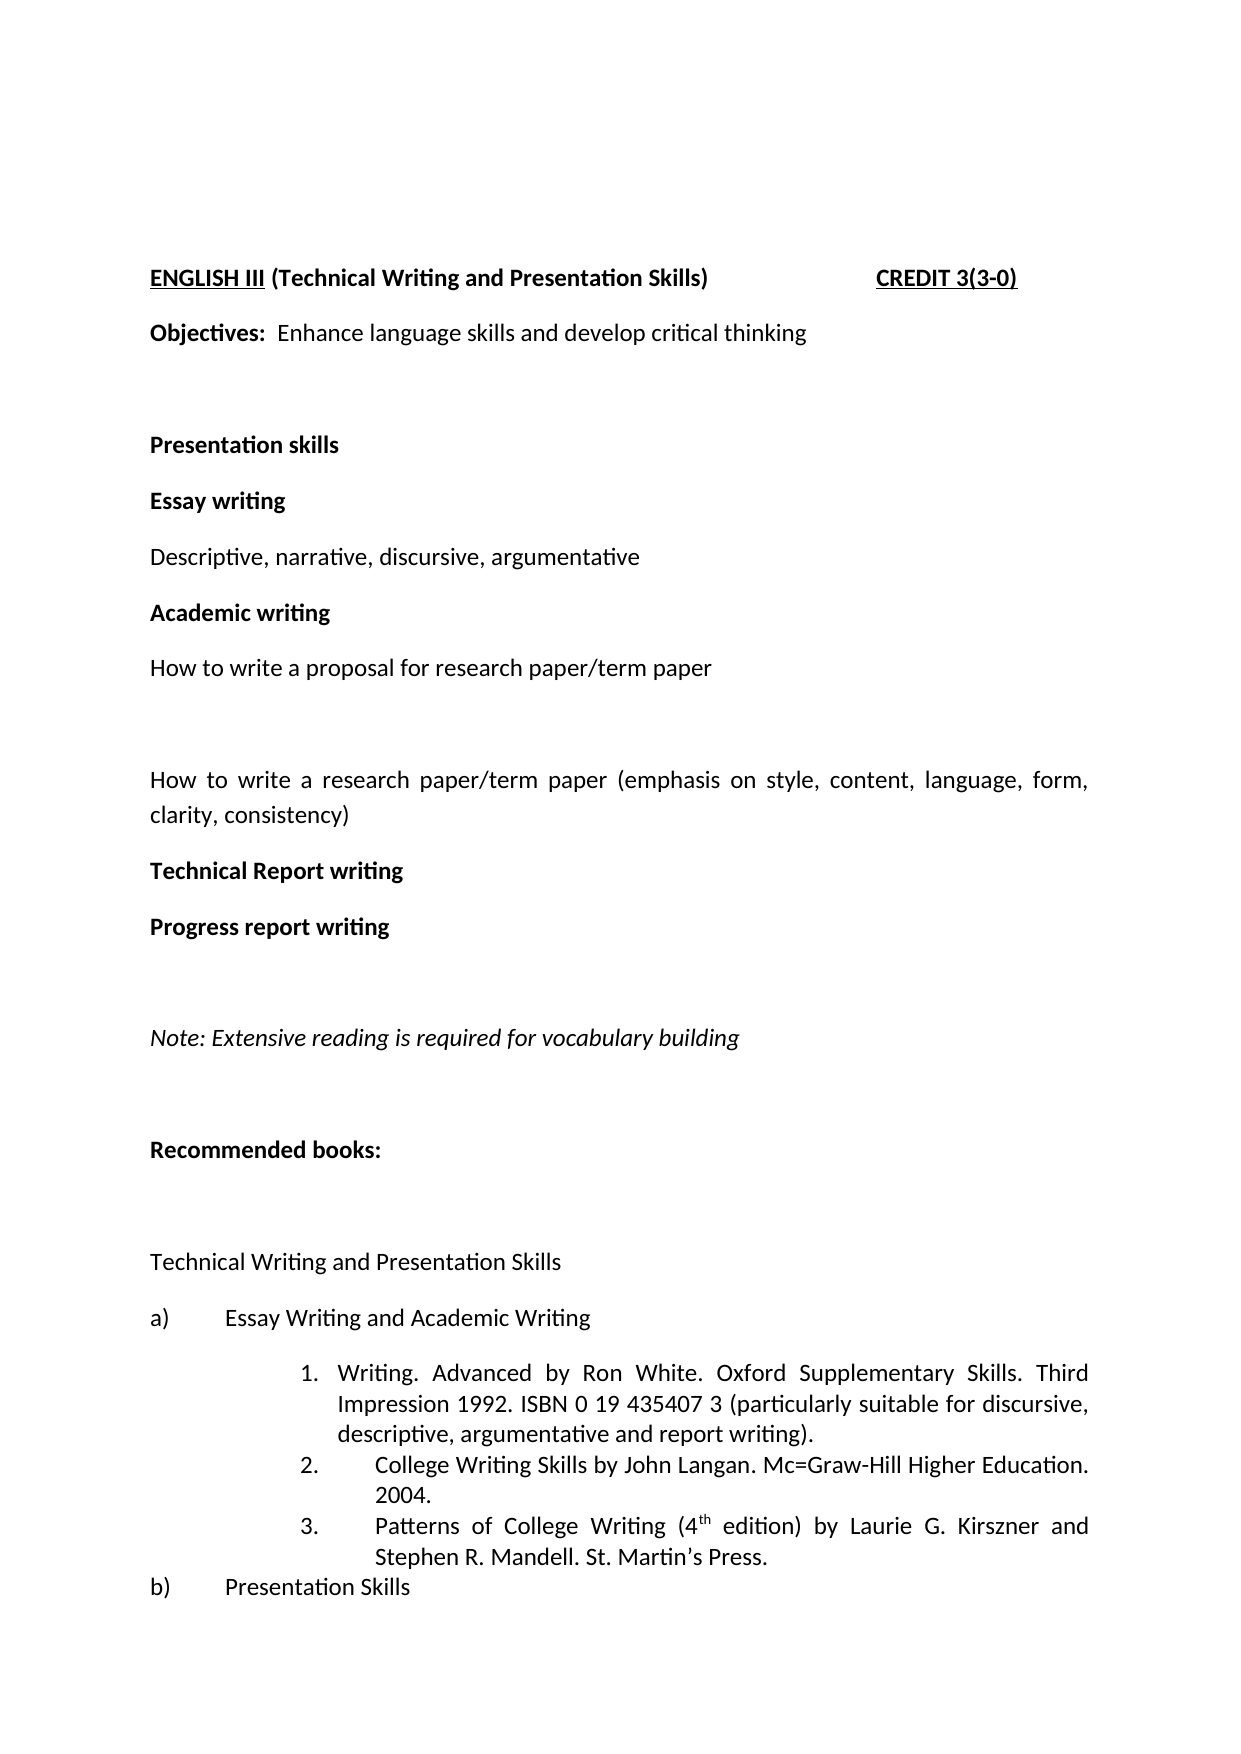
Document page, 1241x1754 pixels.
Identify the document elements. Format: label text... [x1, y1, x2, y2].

text Note: Extensive reading is required for vocabulary building [150, 1022, 1090, 1053]
text Objectives: Enhance language skills and develop critical thinking [150, 317, 1090, 348]
text Technical Writing and Presentation Skills [150, 1246, 1090, 1276]
text Academic writing [150, 597, 1090, 627]
text ENGLISH III (Technical Writing and Presentation Skills) CREDIT 3(3-0) [150, 262, 1090, 292]
text Technical Report writing [150, 855, 1090, 886]
text Presentation skills [150, 429, 1090, 460]
list Writing. Advanced by Ron White. Oxford Supplementary Skills. Third Impression 1992. ISBN 0 19 435407 3 (particularly suitable for discursive, descriptive, argumentative and report writing). [300, 1357, 1090, 1449]
text How to write a research paper/term paper (emphasis on style, content, language, form, clarity, consistency) [150, 764, 1090, 830]
text Recommended books: [150, 1134, 1090, 1165]
list College Writing Skills by John Langan. Mc=Graw-Hill Higher Education. 2004. [300, 1449, 1090, 1510]
list Presentation Skills [150, 1571, 1090, 1602]
text Descriptive, narrative, discursive, argumentative [150, 541, 1090, 571]
list Patterns of College Writing (4th edition) by Laurie G. Kirszner and Stephen R. Mandell. St. Martin’s Press. [300, 1510, 1090, 1571]
text How to write a proposal for research paper/term paper [150, 652, 1090, 683]
text Progress report writing [150, 911, 1090, 941]
text Essay writing [150, 485, 1090, 516]
text a) Essay Writing and Academic Writing [150, 1302, 1090, 1332]
